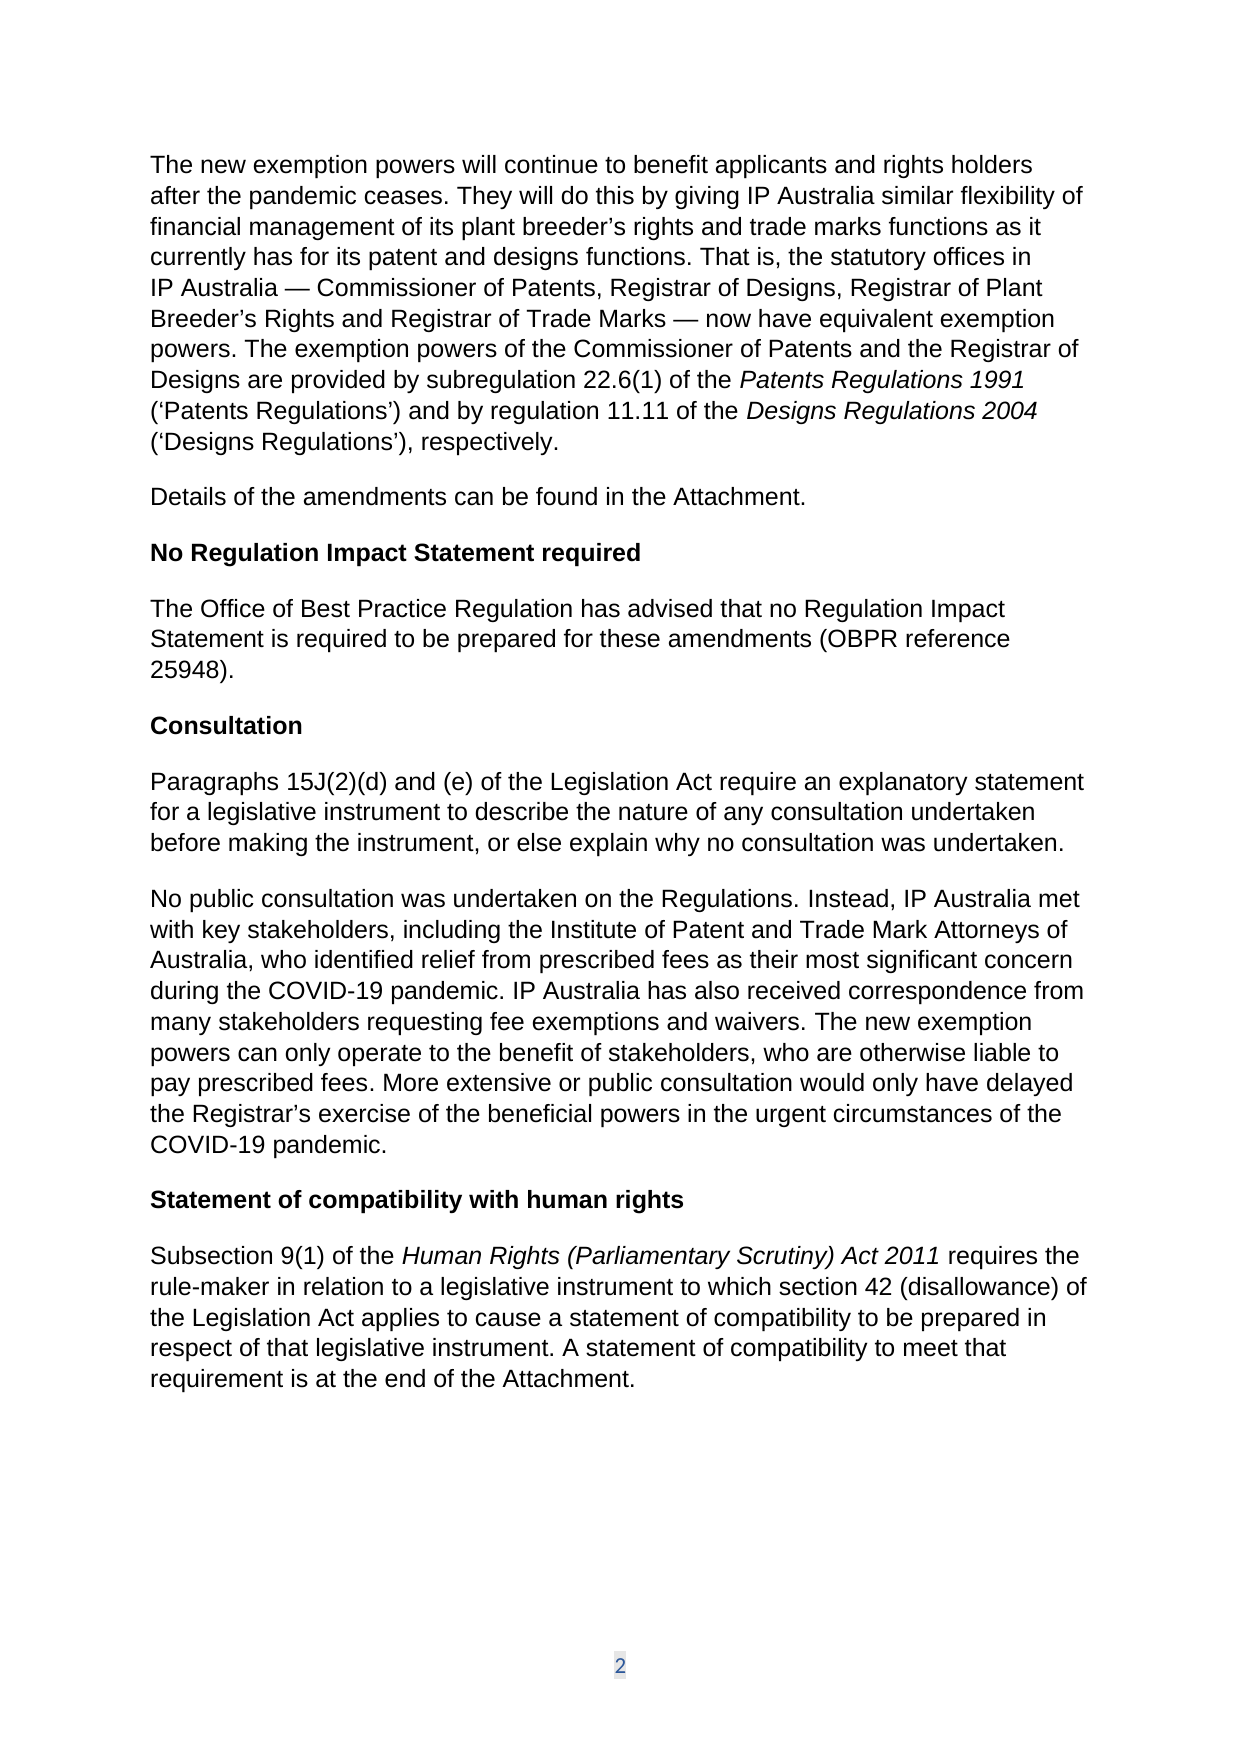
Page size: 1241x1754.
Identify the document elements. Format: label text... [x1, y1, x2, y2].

text The Office of Best Practice Regulation has advised that no Regulation Impact Statement is required to be prepared for these amendments (OBPR reference 25948). [150, 594, 1090, 684]
text Consultation [150, 711, 1090, 740]
text The new exemption powers will continue to benefit applicants and rights holders after the pandemic ceases. They will do this by giving IP Australia similar flexibility of financial management of its plant breeder’s rights and trade marks functions as it currently has for its patent and designs functions. That is, the statutory offices in IP Australia — Commissioner of Patents, Registrar of Designs, Registrar of Plant Breeder’s Rights and Registrar of Trade Marks — now have equivalent exemption powers. The exemption powers of the Commissioner of Patents and the Registrar of Designs are provided by subregulation 22.6(1) of the Patents Regulations 1991 (‘Patents Regulations’) and by regulation 11.11 of the Designs Regulations 2004 (‘Designs Regulations’), respectively. [150, 150, 1090, 455]
text Details of the amendments can be found in the Attachment. [150, 482, 1090, 511]
text Subsection 9(1) of the Human Rights (Parliamentary Scrutiny) Act 2011 requires the rule-maker in relation to a legislative instrument to which section 42 (disallowance) of the Legislation Act applies to cause a statement of compatibility to be prepared in respect of that legislative instrument. A statement of compatibility to meet that requirement is at the end of the Attachment. [150, 1241, 1090, 1393]
text No public consultation was undertaken on the Regulations. Instead, IP Australia met with key stakeholders, including the Institute of Patent and Trade Mark Attorneys of Australia, who identified relief from prescribed fees as their most significant concern during the COVID-19 pandemic. IP Australia has also received correspondence from many stakeholders requesting fee exemptions and waivers. The new exemption powers can only operate to the benefit of stakeholders, who are otherwise liable to pay prescribed fees. More extensive or public consultation would only have delayed the Registrar’s exercise of the beneficial powers in the urgent circumstances of the COVID-19 pandemic. [150, 884, 1090, 1158]
text No Regulation Impact Statement required [150, 538, 1090, 567]
text Paragraphs 15J(2)(d) and (e) of the Legislation Act require an explanatory statement for a legislative instrument to describe the nature of any consultation undertaken before making the instrument, or else explain why no consultation was undertaken. [150, 767, 1090, 857]
text Statement of compatibility with human rights [150, 1185, 1090, 1214]
